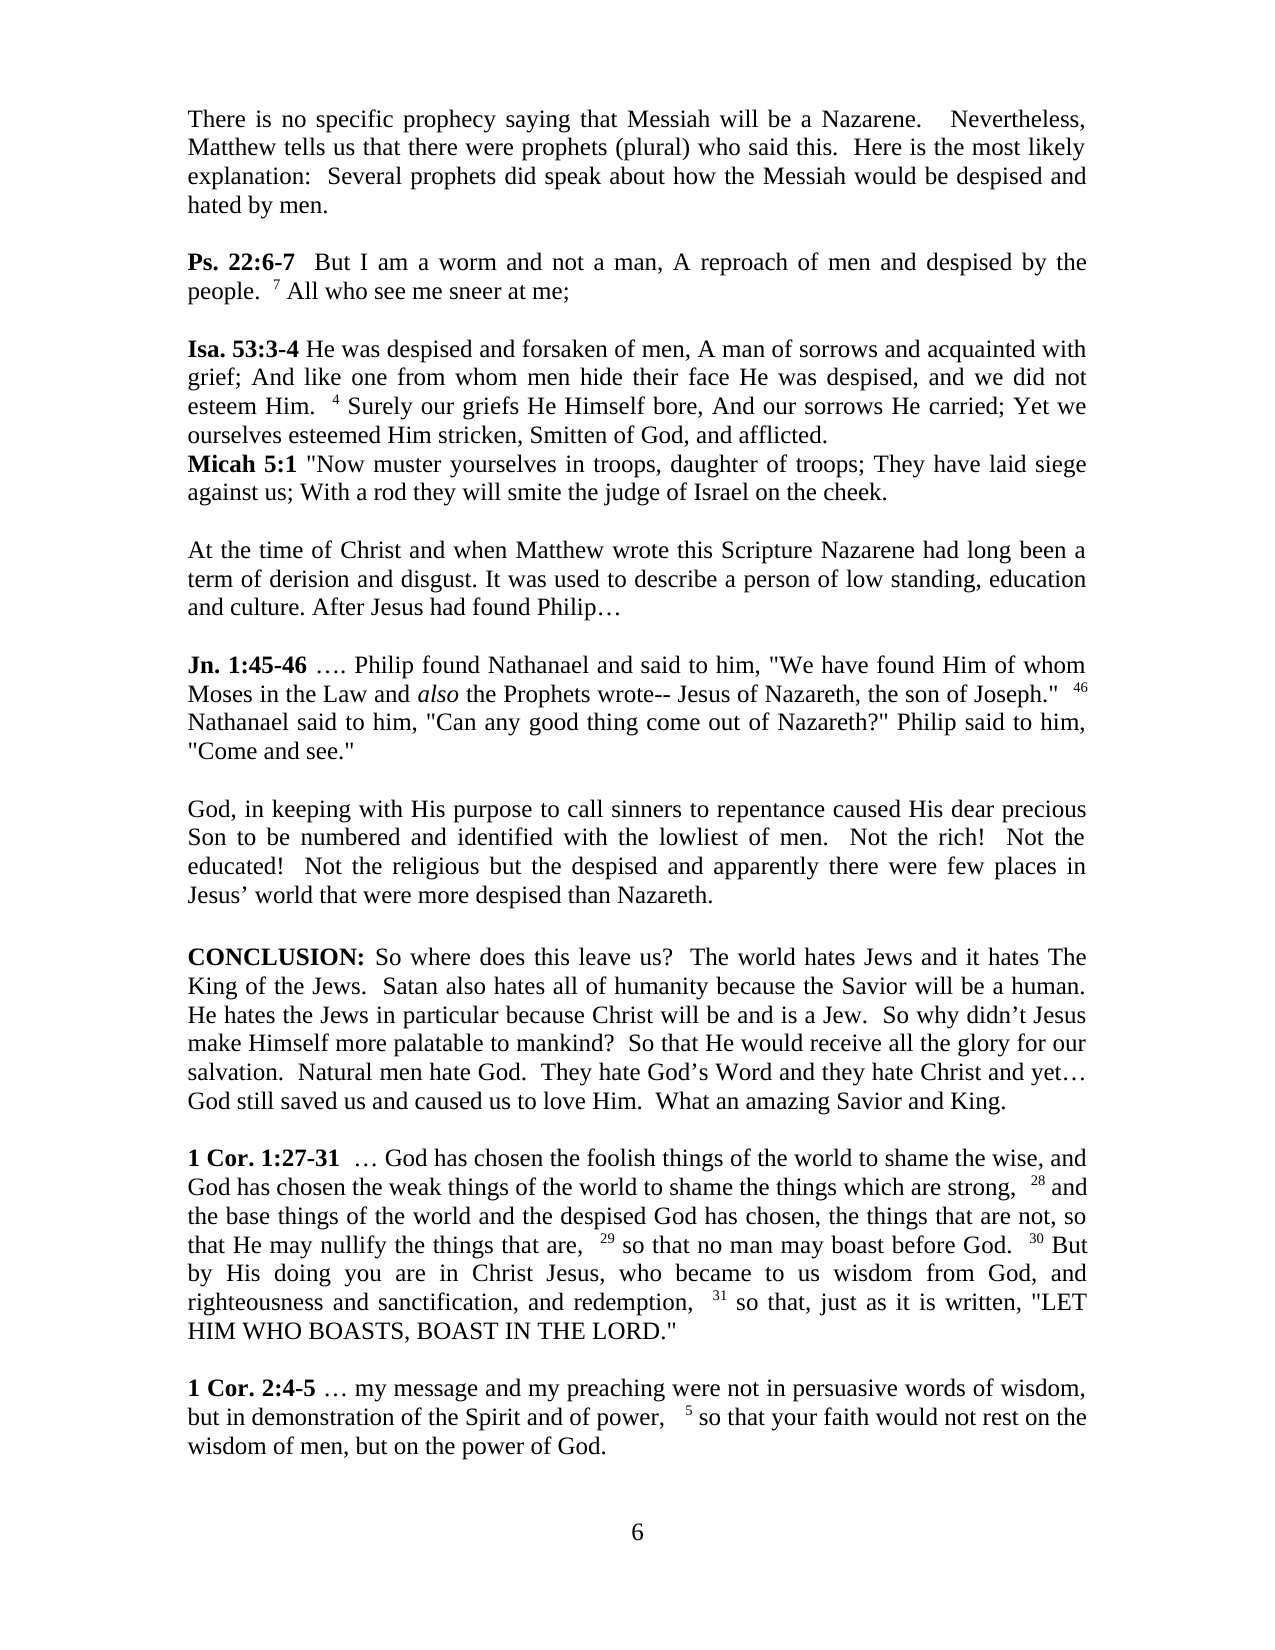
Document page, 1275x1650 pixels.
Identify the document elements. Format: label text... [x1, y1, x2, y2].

text 1 Cor. 1:27-31 … God has chosen the foolish things of the world to shame the wise, and God has chosen the weak things of the world to shame the things which are strong, 28 and the base things of the world and the despised God has chosen, the things that are not, so that He may nullify the things that are, 29 so that no man may boast before God. 30 But by His doing you are in Christ Jesus, who became to us wisdom from God, and righteousness and sanctification, and redemption, 31 so that, just as it is written, "LET HIM WHO BOASTS, BOAST IN THE LORD." [187, 1143, 1087, 1345]
text 1 Cor. 2:4-5 … my message and my preaching were not in persuasive words of wisdom, but in demonstration of the Spirit and of power, 5 so that your faith would not rest on the wisdom of men, but on the power of God. [187, 1373, 1087, 1460]
text At the time of Christ and when Matthew wrote this Scripture Nazarene had long been a term of derision and disgust. It was used to describe a person of low standing, education and culture. After Jesus had found Philip… [187, 535, 1087, 621]
text There is no specific prophecy saying that Messiah will be a Nazarene. Nevertheless, Matthew tells us that there were prophets (plural) who said this. Here is the most likely explanation: Several prophets did speak about how the Messiah would be despised and hated by men. [187, 104, 1087, 219]
text Isa. 53:3-4 He was despised and forsaken of men, A man of sorrows and acquainted with grief; And like one from whom men hide their face He was despised, and we did not esteem Him. 4 Surely our griefs He Himself bore, And our sorrows He carried; Yet we ourselves esteemed Him stricken, Smitten of God, and afflicted. [187, 334, 1087, 449]
text Jn. 1:45-46 …. Philip found Nathanael and said to him, "We have found Him of whom Moses in the Law and also the Prophets wrote-- Jesus of Nazareth, the son of Joseph." 46 Nathanael said to him, "Can any good thing come out of Nazareth?" Philip said to him, "Come and see." [187, 650, 1087, 765]
text CONCLUSION: So where does this leave us? The world hates Jews and it hates The King of the Jews. Satan also hates all of humanity because the Savior will be a human. He hates the Jews in particular because Christ will be and is a Jew. So why didn’t Jesus make Himself more palatable to mankind? So that He would receive all the glory for our salvation. Natural men hate God. They hate God’s Word and they hate Christ and yet…God still saved us and caused us to love Him. What an amazing Savior and King. [187, 942, 1087, 1115]
text Ps. 22:6-7 But I am a worm and not a man, A reproach of men and despised by the people. 7 All who see me sneer at me; [187, 247, 1087, 305]
text God, in keeping with His purpose to call sinners to repentance caused His dear precious Son to be numbered and identified with the lowliest of men. Not the rich! Not the educated! Not the religious but the despised and apparently there were few places in Jesus’ world that were more despised than Nazareth. [187, 794, 1087, 909]
text Micah 5:1 "Now muster yourselves in troops, daughter of troops; They have laid siege against us; With a rod they will smite the judge of Israel on the cheek. [187, 449, 1087, 506]
